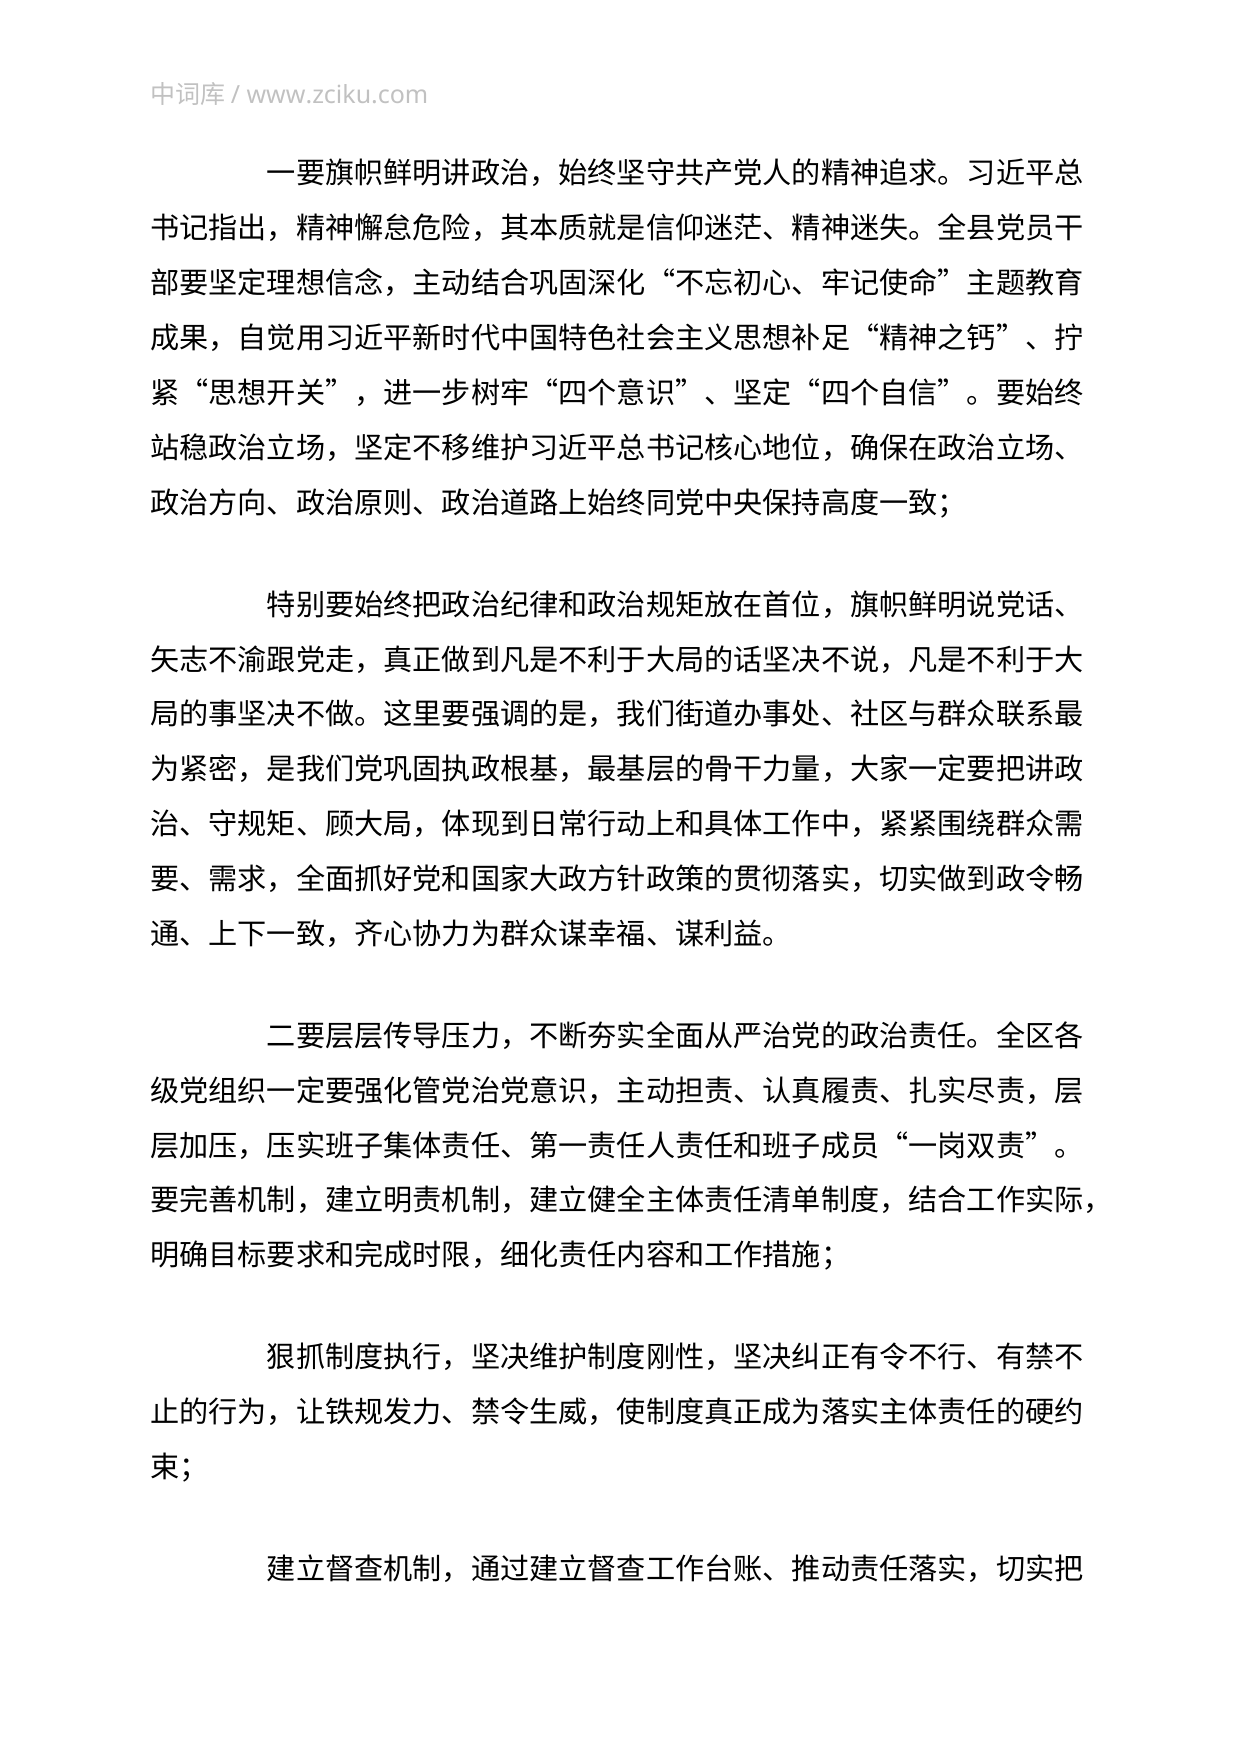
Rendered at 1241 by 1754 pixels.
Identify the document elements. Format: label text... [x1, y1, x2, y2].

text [150, 1545, 1090, 1587]
text 一要旗帜鲜明讲政治，始终坚守共产党人的精神追求。习近平总书记指出，精神懈怠危险，其本质就是信仰迷茫、精神迷失。全县党员干部要坚定理想信念，主动结合巩固深化“不忘初心、牢记使命”主题教育成果，自觉用习近平新时代中国特色社会主义思想补足“精神之钙”、拧紧“思想开关”，进一步树牢“四个意识”、坚定“四个自信”。要始终站稳政治立场，坚定不移维护习近平总书记核心地位，确保在政治立场、政治方向、政治原则、政治道路上始终同党中央保持高度一致； [150, 150, 1090, 522]
text 二要层层传导压力，不断夯实全面从严治党的政治责任。全区各级党组织一定要强化管党治党意识，主动担责、认真履责、扎实尽责，层层加压，压实班子集体责任、第一责任人责任和班子成员“一岗双责”。要完善机制，建立明责机制，建立健全主体责任清单制度，结合工作实际，明确目标要求和完成时限，细化责任内容和工作措施； [150, 1012, 1090, 1274]
text 狠抓制度执行，坚决维护制度刚性，坚决纠正有令不行、有禁不止的行为，让铁规发力、禁令生威，使制度真正成为落实主体责任的硬约束； [150, 1334, 1090, 1486]
text 特别要始终把政治纪律和政治规矩放在首位，旗帜鲜明说党话、矢志不渝跟党走，真正做到凡是不利于大局的话坚决不说，凡是不利于大局的事坚决不做。这里要强调的是，我们街道办事处、社区与群众联系最为紧密，是我们党巩固执政根基，最基层的骨干力量，大家一定要把讲政治、守规矩、顾大局，体现到日常行动上和具体工作中，紧紧围绕群众需要、需求，全面抓好党和国家大政方针政策的贯彻落实，切实做到政令畅通、上下一致，齐心协力为群众谋幸福、谋利益。 [150, 581, 1090, 953]
